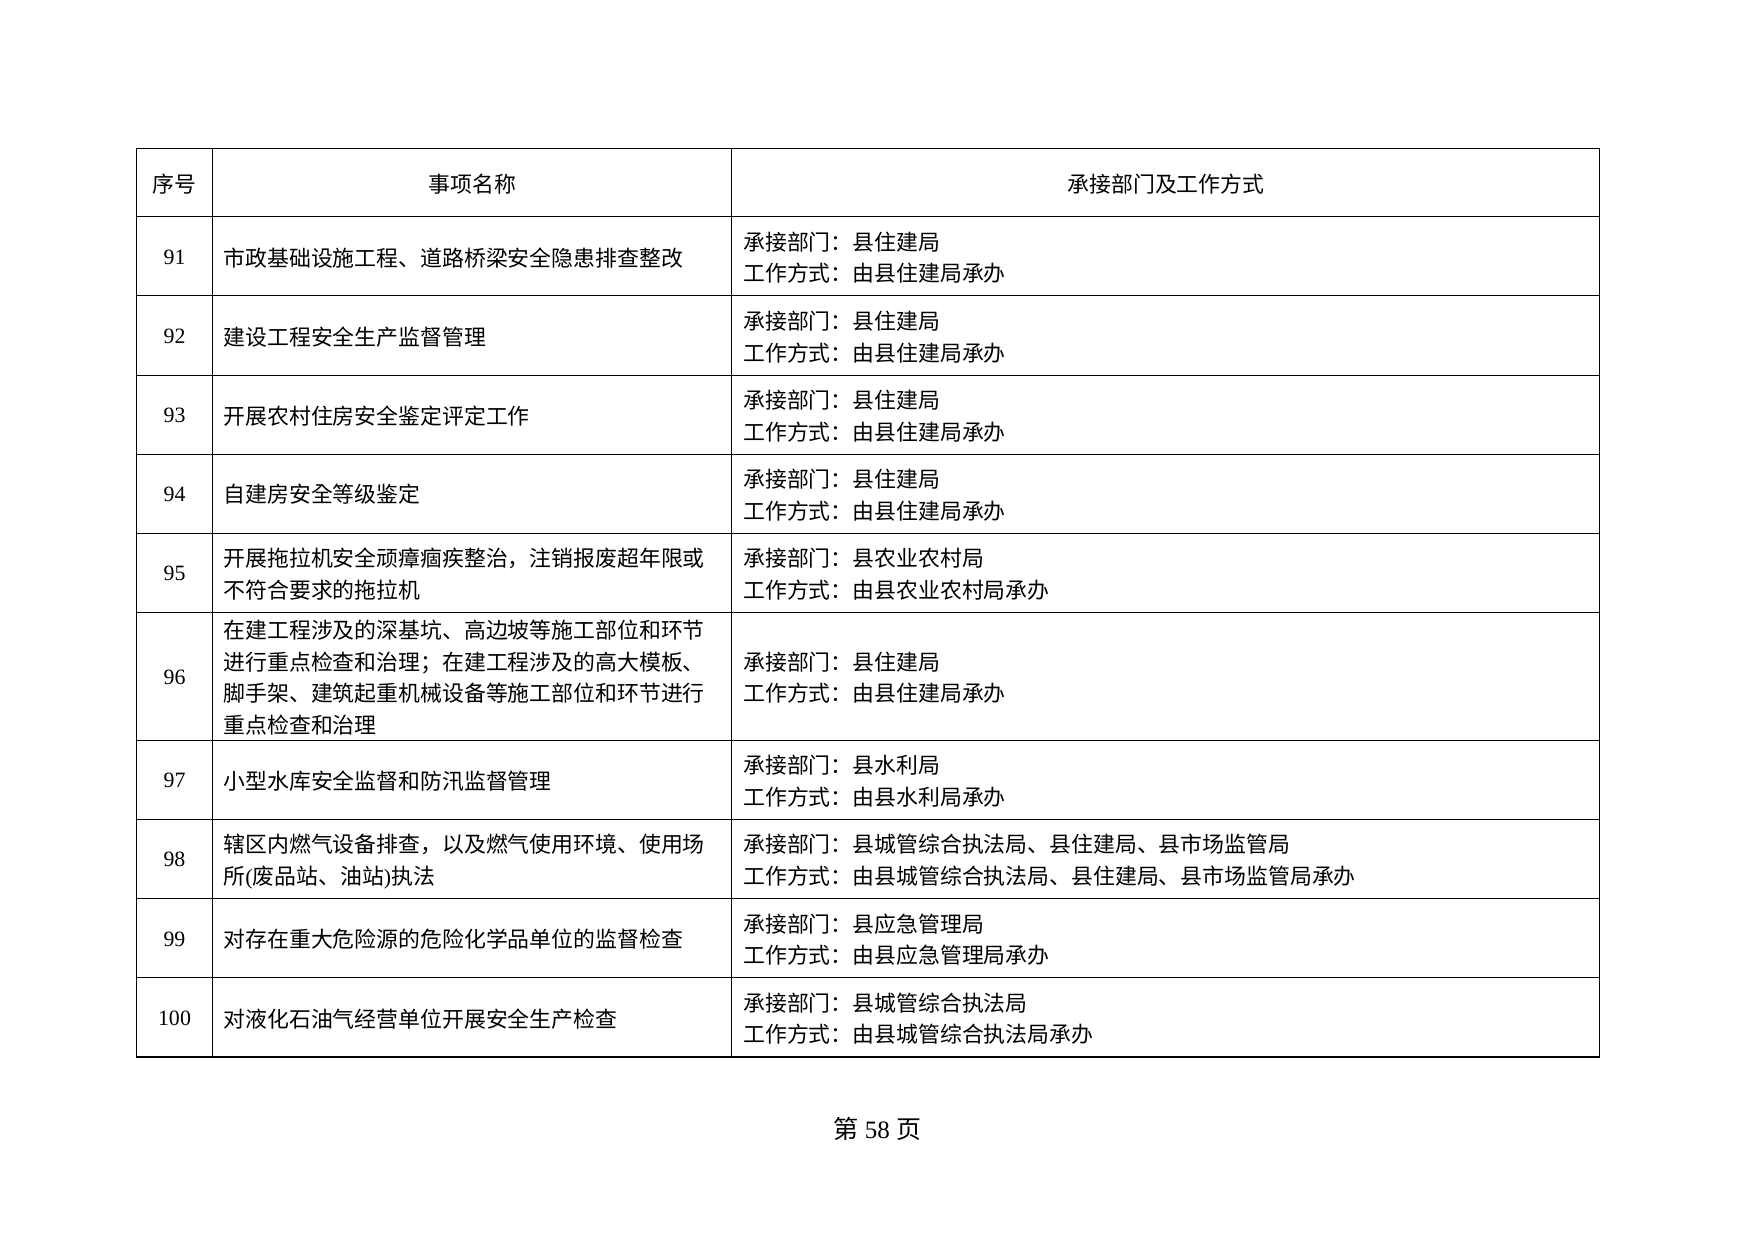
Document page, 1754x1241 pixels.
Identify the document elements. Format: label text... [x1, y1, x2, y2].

table_cell 93 [137, 376, 212, 454]
table_cell 95 [137, 534, 212, 612]
table_cell 承接部门：县住建局 工作方式：由县住建局承办 [732, 376, 1599, 454]
table_cell 对存在重大危险源的危险化学品单位的监督检查 [213, 899, 731, 977]
table_cell 承接部门：县住建局 工作方式：由县住建局承办 [732, 217, 1599, 295]
table_cell 承接部门：县住建局 工作方式：由县住建局承办 [732, 455, 1599, 533]
table_cell 在建工程涉及的深基坑、高边坡等施工部位和环节进行重点检查和治理；在建工程涉及的高大模板、脚手架、建筑起重机械设备等施工部位和环节进行重点检查和治理 [213, 613, 731, 740]
table_cell 小型水库安全监督和防汛监督管理 [213, 741, 731, 819]
table_header 序号 [137, 149, 212, 216]
table_cell 承接部门：县城管综合执法局 工作方式：由县城管综合执法局承办 [732, 978, 1599, 1056]
table_cell 96 [137, 613, 212, 740]
table_cell 承接部门：县水利局 工作方式：由县水利局承办 [732, 741, 1599, 819]
table_cell 97 [137, 741, 212, 819]
table_cell 92 [137, 296, 212, 374]
table_cell 承接部门：县住建局 工作方式：由县住建局承办 [732, 613, 1599, 740]
table_cell 开展农村住房安全鉴定评定工作 [213, 376, 731, 454]
table_header 承接部门及工作方式 [732, 149, 1599, 216]
table_cell 辖区内燃气设备排查，以及燃气使用环境、使用场所(废品站、油站)执法 [213, 820, 731, 898]
table_cell 承接部门：县农业农村局 工作方式：由县农业农村局承办 [732, 534, 1599, 612]
table_cell 市政基础设施工程、道路桥梁安全隐患排查整改 [213, 217, 731, 295]
table_cell 承接部门：县应急管理局 工作方式：由县应急管理局承办 [732, 899, 1599, 977]
table_cell 承接部门：县城管综合执法局、县住建局、县市场监管局 工作方式：由县城管综合执法局、县住建局、县市场监管局承办 [732, 820, 1599, 898]
table_cell 开展拖拉机安全顽瘴痼疾整治，注销报废超年限或不符合要求的拖拉机 [213, 534, 731, 612]
table_header 事项名称 [213, 149, 731, 216]
table_cell 94 [137, 455, 212, 533]
table_cell 98 [137, 820, 212, 898]
table_cell 91 [137, 217, 212, 295]
table_cell 99 [137, 899, 212, 977]
table_cell 自建房安全等级鉴定 [213, 455, 731, 533]
table_cell 建设工程安全生产监督管理 [213, 296, 731, 374]
table_cell 100 [137, 978, 212, 1056]
table_cell 对液化石油气经营单位开展安全生产检查 [213, 978, 731, 1056]
table_cell 承接部门：县住建局 工作方式：由县住建局承办 [732, 296, 1599, 374]
